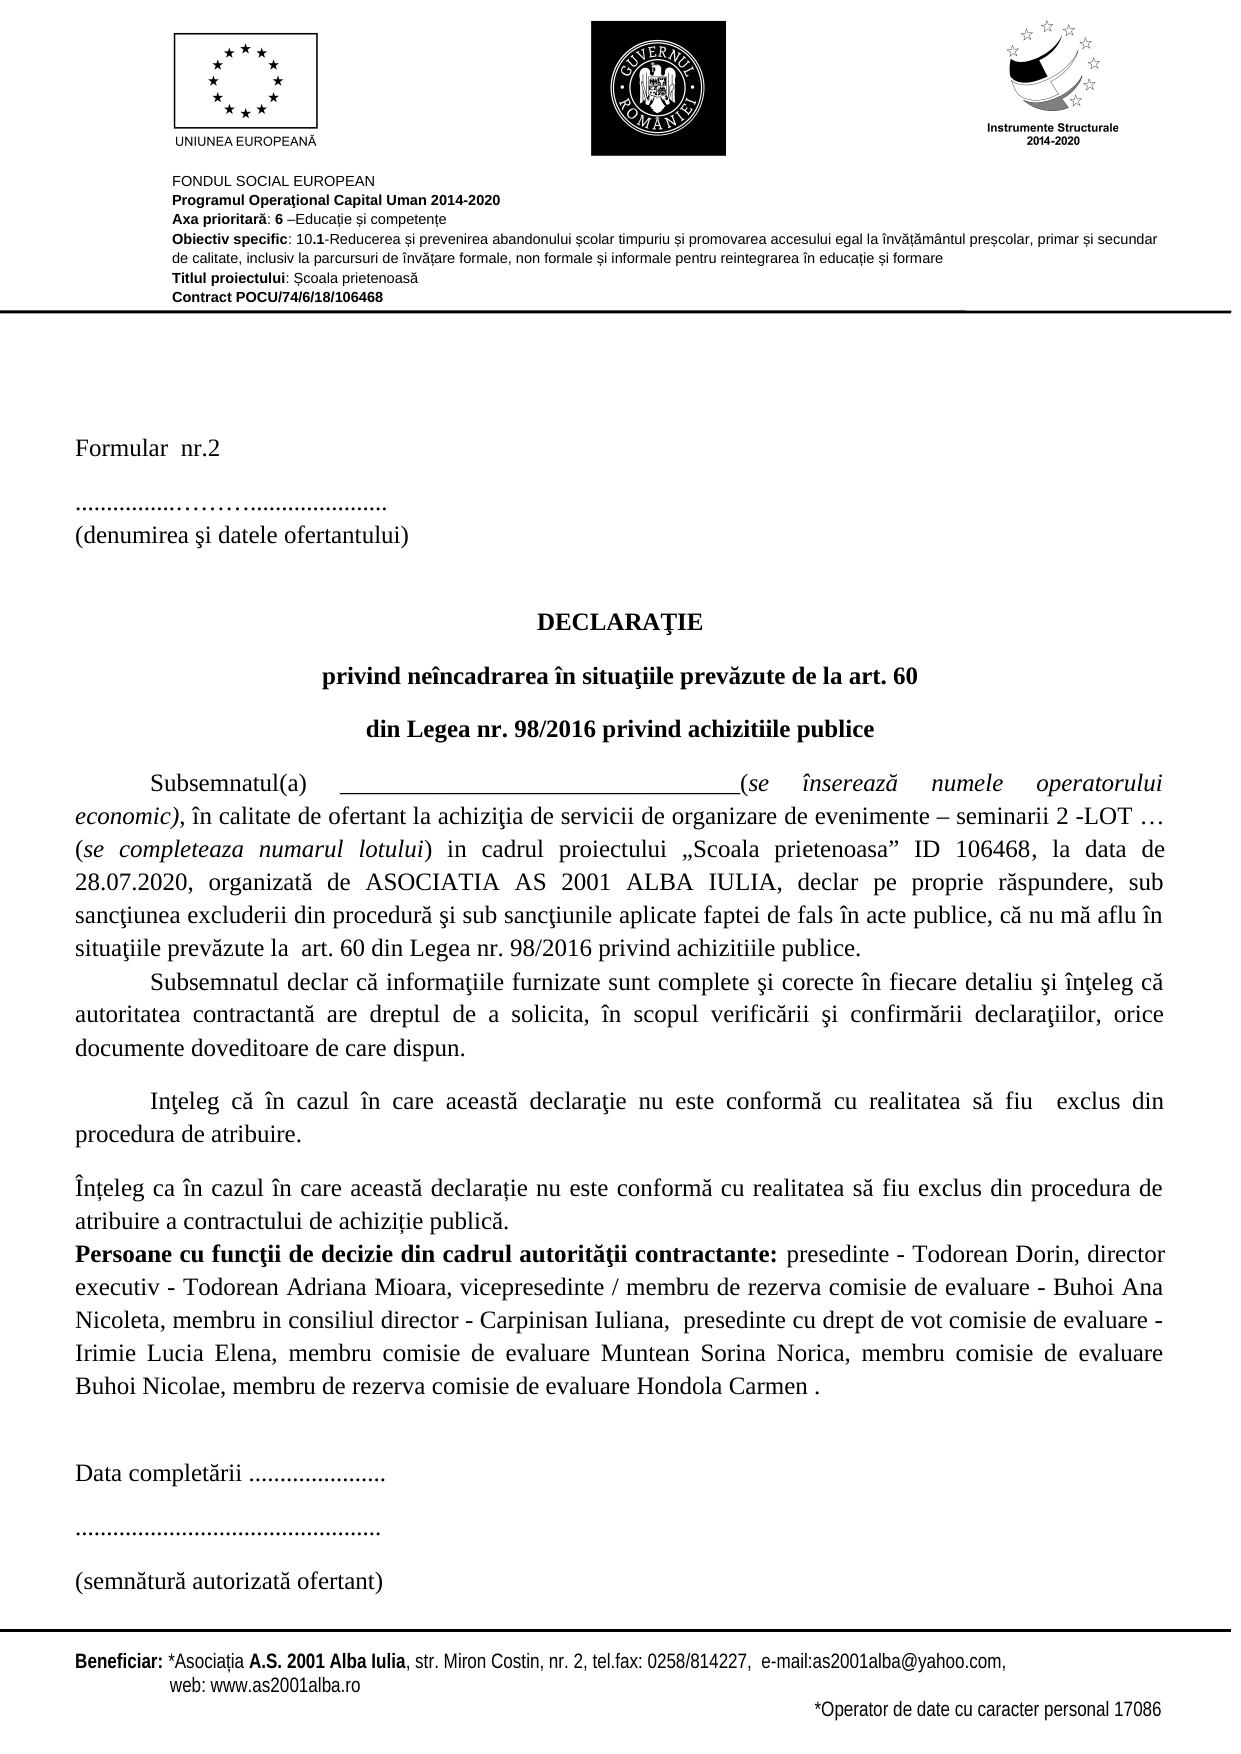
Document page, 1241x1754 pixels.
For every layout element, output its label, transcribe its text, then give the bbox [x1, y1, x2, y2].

text (semnătură autorizată ofertant) [75, 1566, 1165, 1595]
text Subsemnatul(a) ________________________________(se înserează numele operatorului economic), în calitate de ofertant la achiziţia de servicii de organizare de evenimente – seminarii 2 -LOT … (se completeaza numarul lotului) in cadrul proiectului „Scoala prietenoasa” ID 106468, la data de 28.07.2020, organizată de ASOCIATIA AS 2001 ALBA IULIA, declar pe proprie răspundere, sub sancţiunea excluderii din procedură şi sub sancţiunile aplicate faptei de fals în acte publice, că nu mă aflu în situaţiile prevăzute la art. 60 din Legea nr. 98/2016 privind achizitiile publice. [75, 768, 1165, 962]
text Formular nr.2 [75, 433, 1165, 462]
text ................................................. [75, 1512, 1165, 1541]
text DECLARAŢIE [75, 607, 1165, 636]
text (denumirea şi datele ofertantului) [75, 520, 1165, 549]
text ................………...................... [75, 487, 1165, 516]
text Subsemnatul declar că informaţiile furnizate sunt complete şi corecte în fiecare detaliu şi înţeleg că autoritatea contractantă are dreptul de a solicita, în scopul verificării şi confirmării declaraţiilor, orice documente doveditoare de care dispun. [75, 967, 1165, 1061]
text Persoane cu funcţii de decizie din cadrul autorităţii contractante: presedinte - Todorean Dorin, director executiv - Todorean Adriana Mioara, vicepresedinte / membru de rezerva comisie de evaluare - Buhoi Ana Nicoleta, membru in consiliul director - Carpinisan Iuliana, presedinte cu drept de vot comisie de evaluare - Irimie Lucia Elena, membru comisie de evaluare Muntean Sorina Norica, membru comisie de evaluare Buhoi Nicolae, membru de rezerva comisie de evaluare Hondola Carmen . [75, 1239, 1165, 1400]
text Inţeleg că în cazul în care această declaraţie nu este conformă cu realitatea să fiu exclus din procedura de atribuire. [75, 1086, 1165, 1148]
text privind neîncadrarea în situaţiile prevăzute de la art. 60 [75, 661, 1165, 689]
text Înțeleg ca în cazul în care această declarație nu este conformă cu realitatea să fiu exclus din procedura de atribuire a contractului de achiziție publică. [75, 1173, 1165, 1235]
picture [173, 19, 1119, 156]
text din Legea nr. 98/2016 privind achizitiile publice [75, 714, 1165, 743]
text Data completării ...................... [75, 1458, 1165, 1487]
